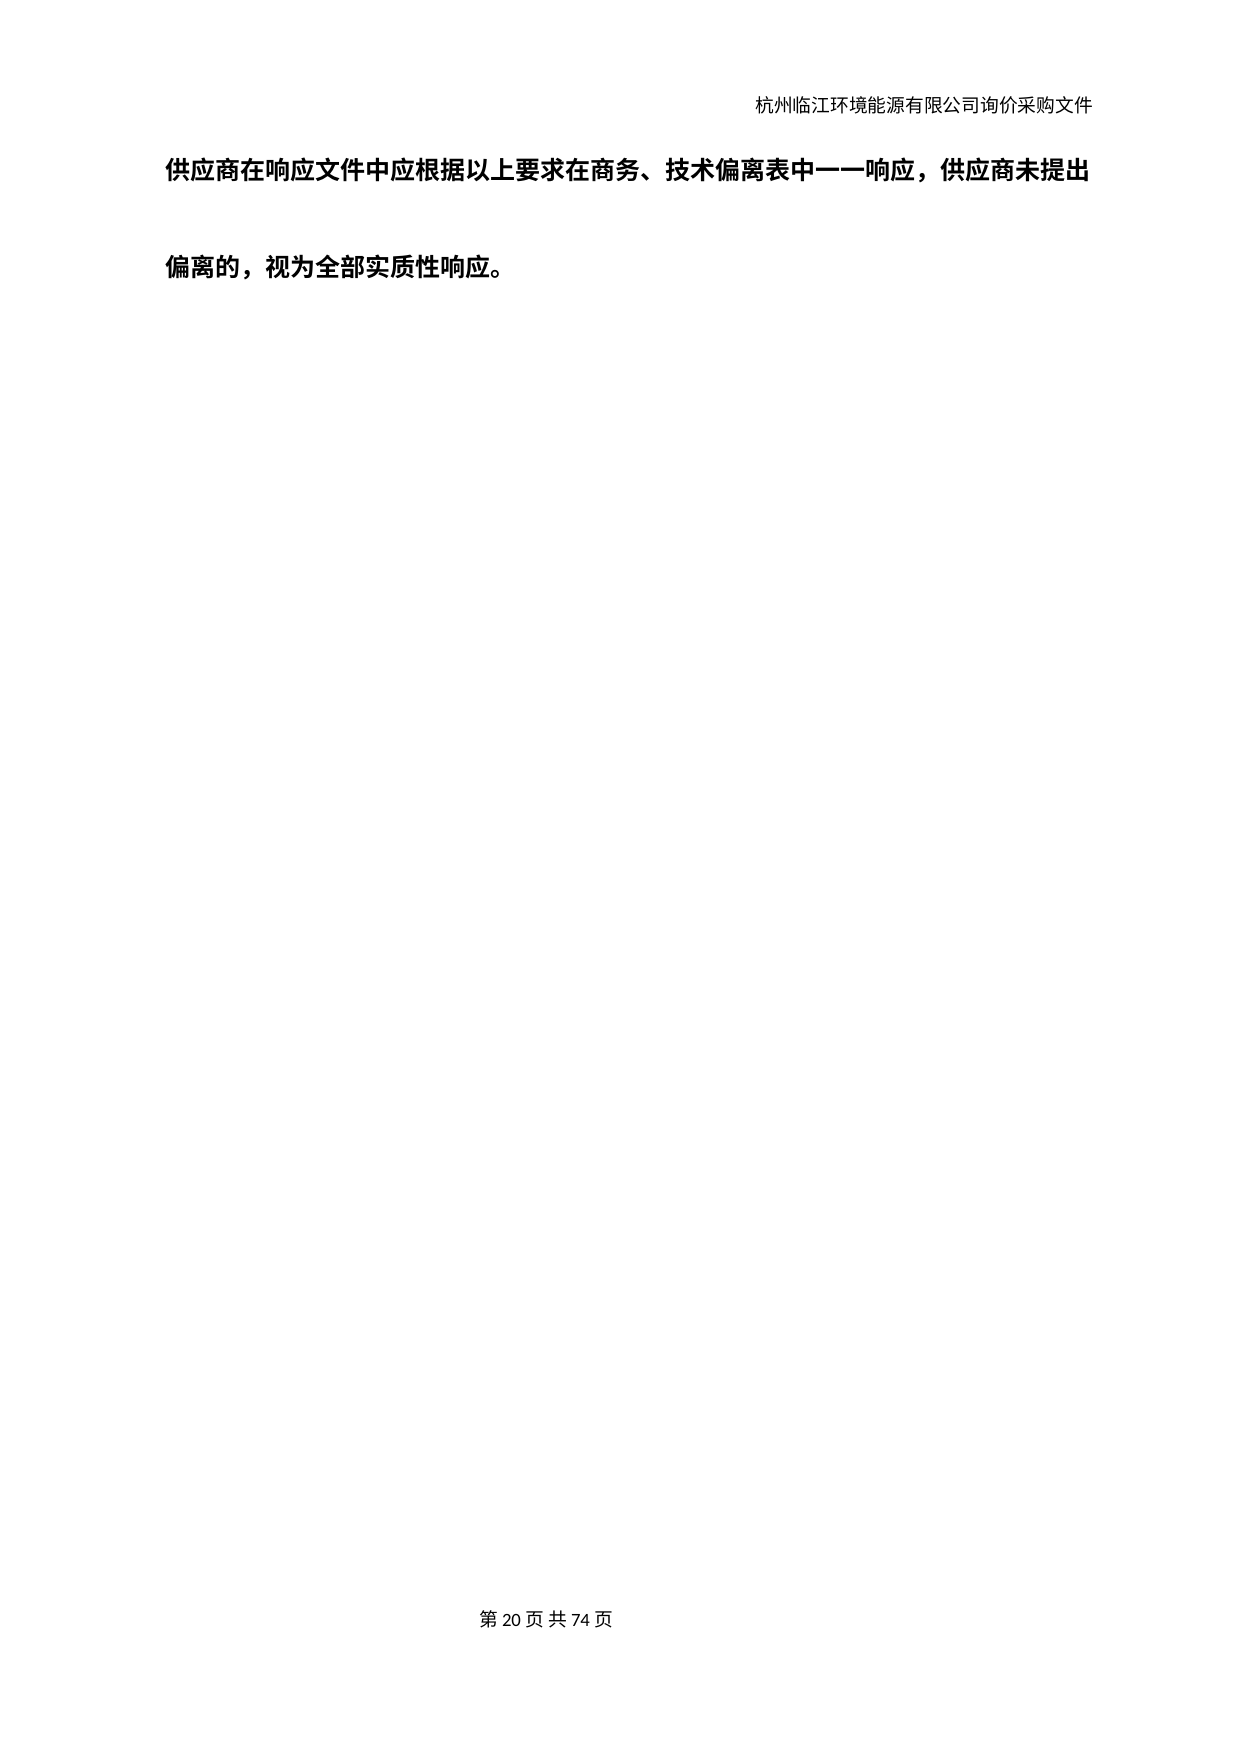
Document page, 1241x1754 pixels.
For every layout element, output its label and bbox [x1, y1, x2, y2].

list [165, 136, 1092, 298]
